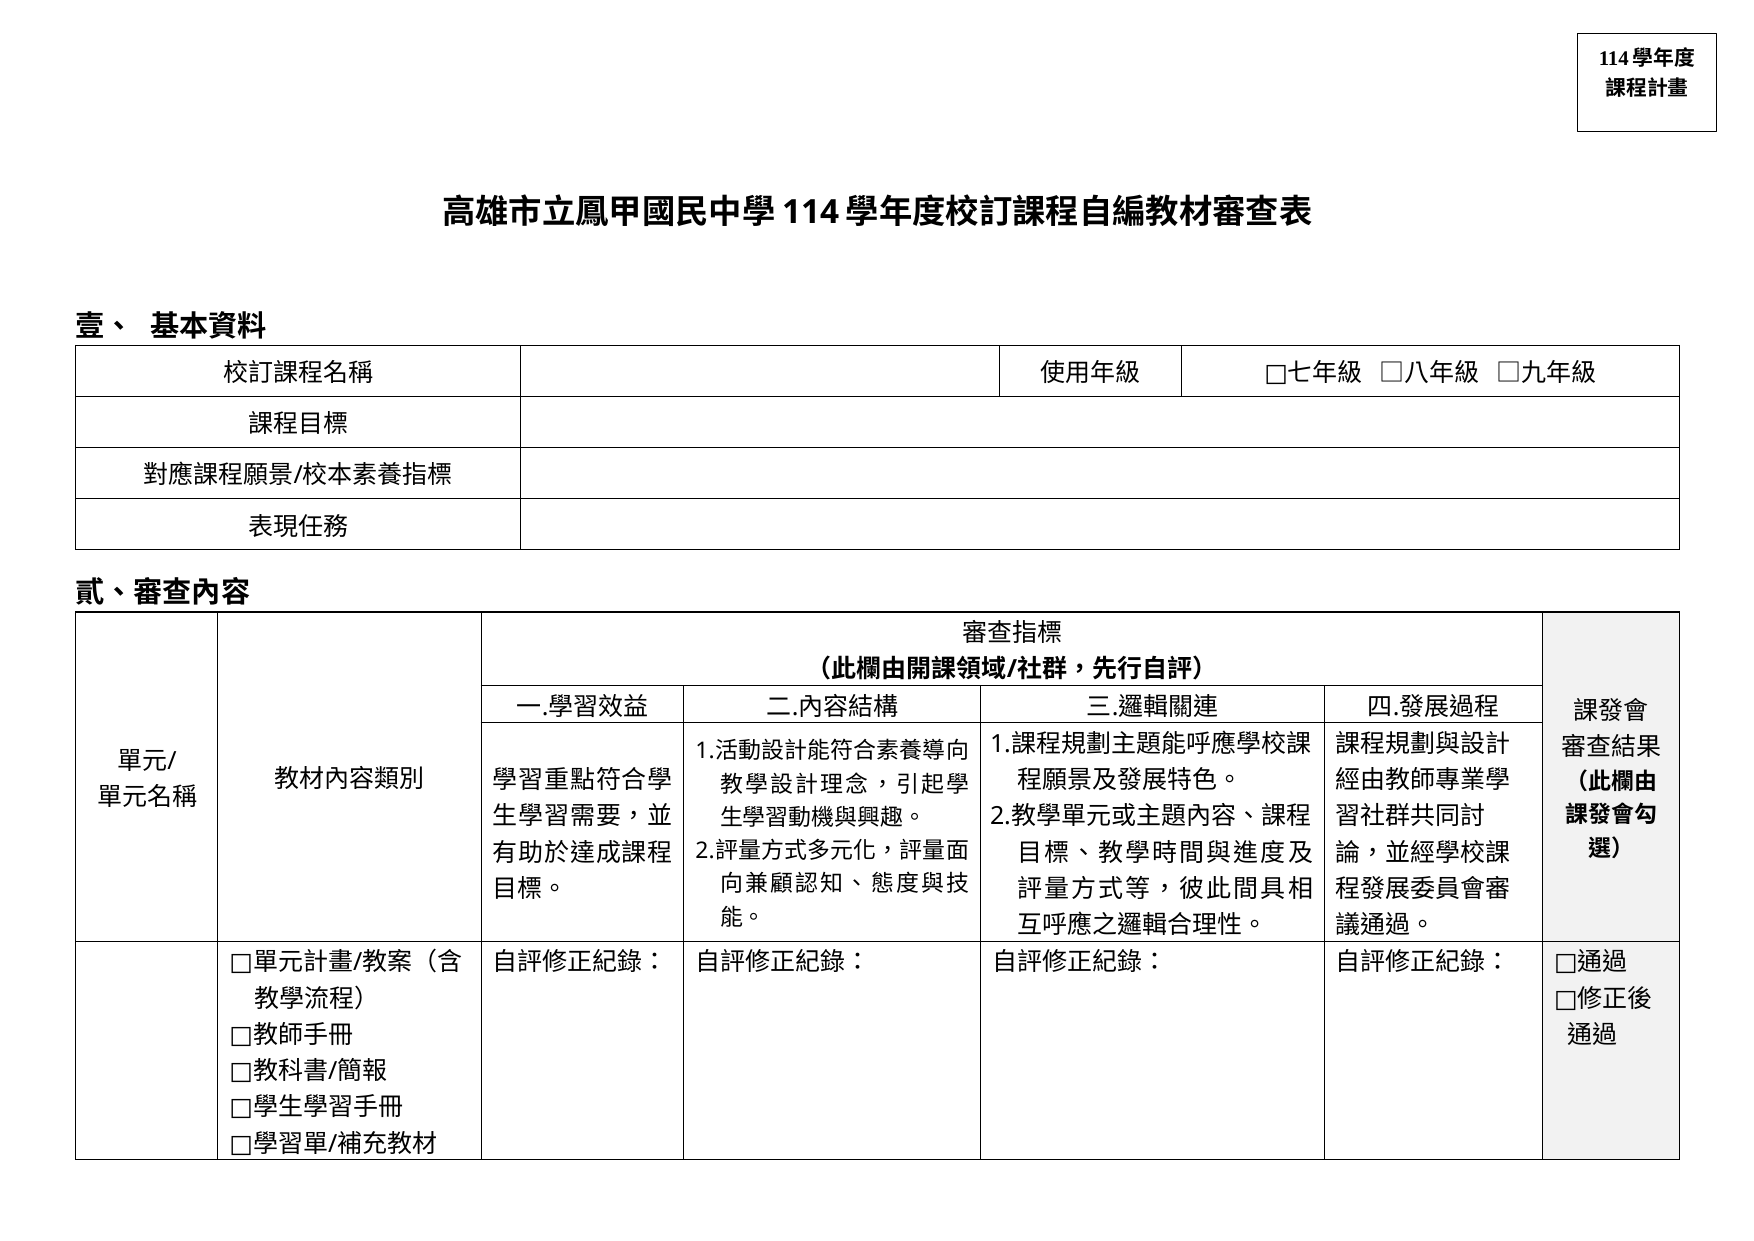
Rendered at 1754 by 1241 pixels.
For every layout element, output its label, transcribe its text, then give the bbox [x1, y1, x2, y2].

table_cell 自評修正紀錄： [684, 942, 980, 1159]
table_header [521, 346, 999, 396]
table_cell [521, 397, 1679, 447]
text 貳、審查內容 [75, 569, 1679, 611]
table_cell 學習重點符合學生學習需要，並有助於達成課程目標。 [482, 723, 683, 941]
table_cell [521, 499, 1679, 549]
table_cell 一.學習效益 [482, 686, 683, 722]
table_header 單元/ 單元名稱 [76, 613, 217, 941]
table_header 使用年級 [1000, 346, 1181, 396]
list 基本資料 [75, 302, 1679, 345]
table_cell □通過 □修正後 通過 [1543, 942, 1679, 1159]
table_header 審查指標 （此欄由開課領域/社群，先行自評） [482, 613, 1542, 685]
table_cell 1.活動設計能符合素養導向教學設計理念，引起學生學習動機與興趣。 2.評量方式多元化，評量面向兼顧認知、態度與技能。 [684, 723, 980, 941]
table_header 教材內容類別 [218, 613, 481, 941]
table_cell 課程目標 [76, 397, 520, 447]
table_cell [76, 942, 217, 1159]
table_cell 自評修正紀錄： [1325, 942, 1542, 1159]
table_cell 四.發展過程 [1325, 686, 1542, 722]
table_cell [521, 448, 1679, 498]
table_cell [218, 942, 481, 1159]
table_cell 對應課程願景/校本素養指標 [76, 448, 520, 498]
table_cell 自評修正紀錄： [482, 942, 683, 1159]
table_cell 表現任務 [76, 499, 520, 549]
table_header □七年級 □八年級 □九年級 [1182, 346, 1679, 396]
table_cell 課程規劃與設計經由教師專業學習社群共同討論，並經學校課程發展委員會審議通過。 [1325, 723, 1542, 941]
table_cell 三.邏輯關連 [981, 686, 1324, 722]
table_cell 1.課程規劃主題能呼應學校課程願景及發展特色。 2.教學單元或主題內容、課程目標、教學時間與進度及評量方式等，彼此間具相互呼應之邏輯合理性。 [981, 723, 1324, 941]
table_header 校訂課程名稱 [76, 346, 520, 396]
table_cell 自評修正紀錄： [981, 942, 1324, 1159]
table_cell 二.內容結構 [684, 686, 980, 722]
text 高雄市立鳳甲國民中學114學年度校訂課程自編教材審查表 [75, 171, 1679, 246]
table_header 課發會 審查結果 （此欄由課發會勾選） [1543, 613, 1679, 941]
